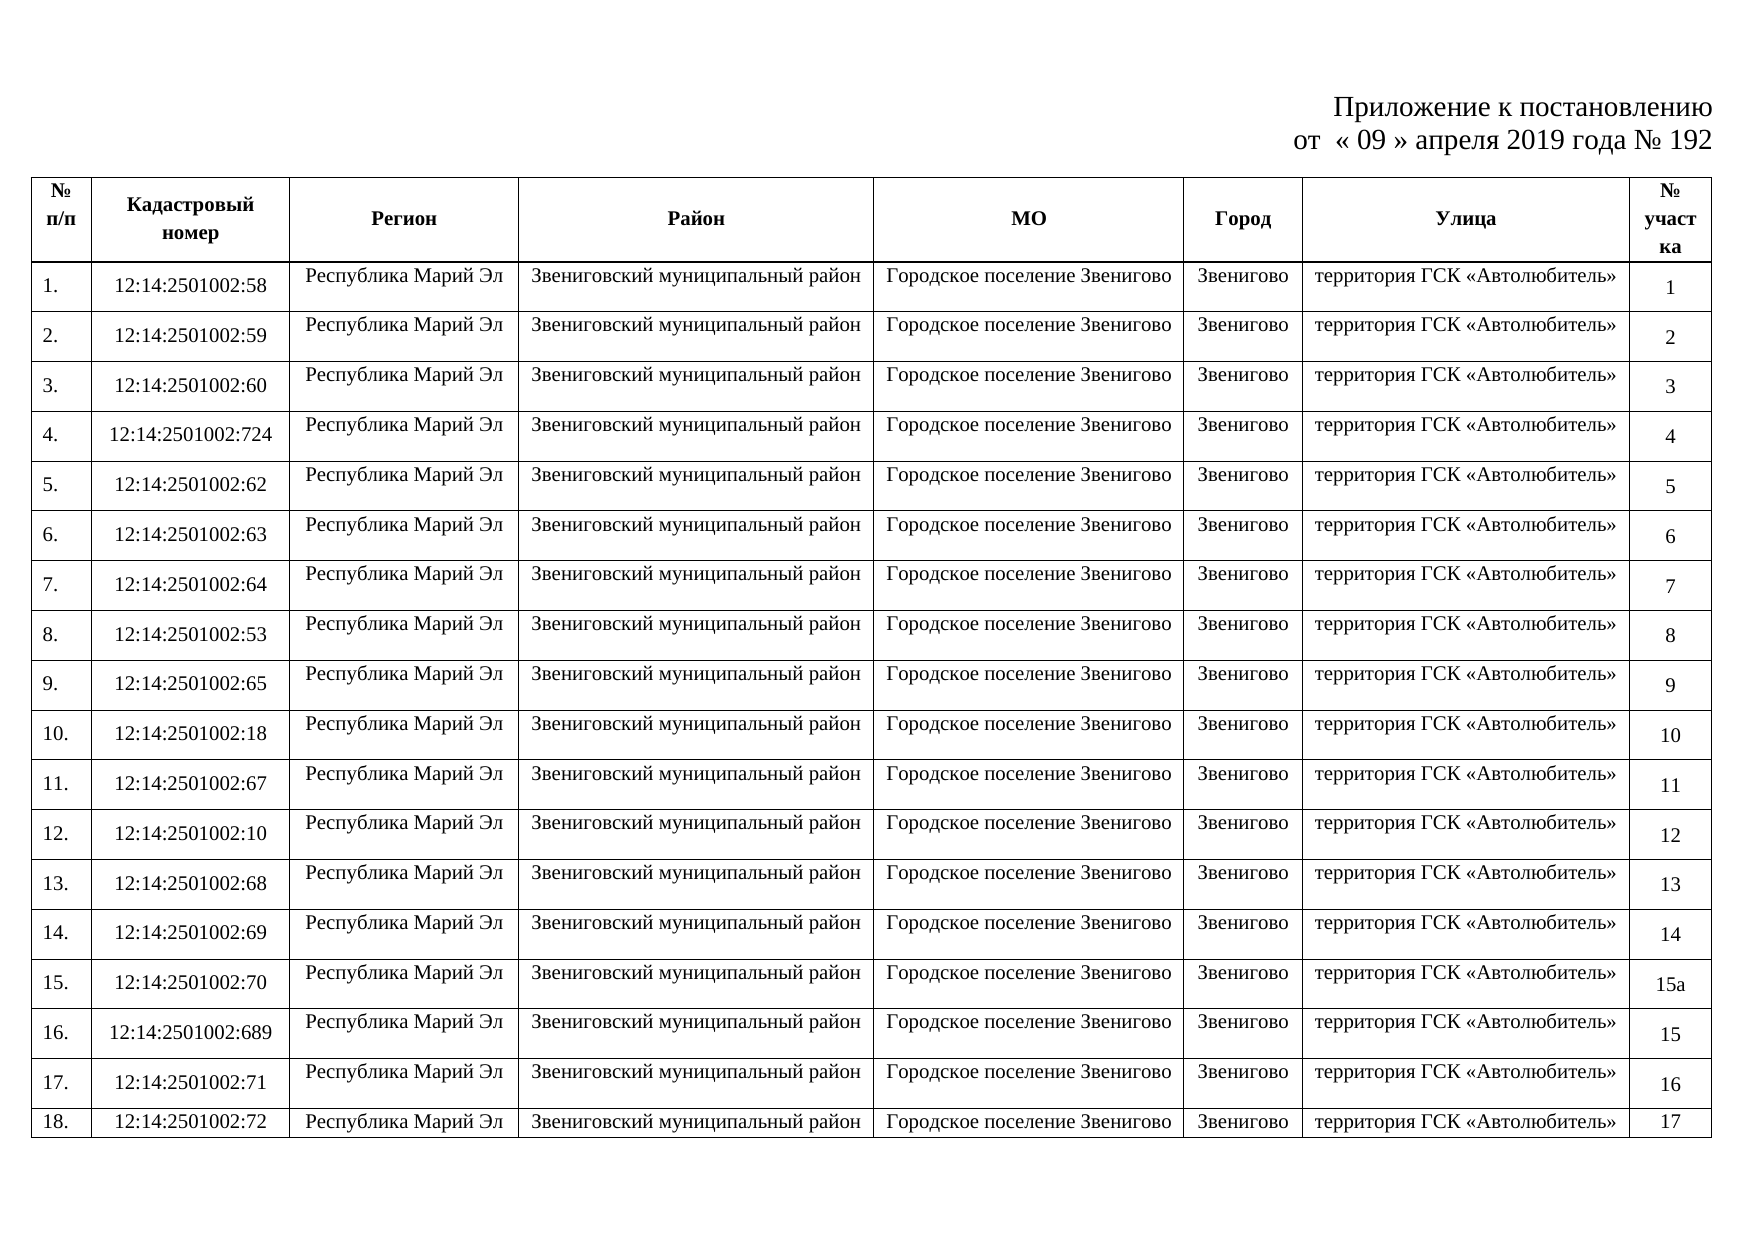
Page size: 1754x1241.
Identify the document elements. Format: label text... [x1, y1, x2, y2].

table_cell территория ГСК «Автолюбитель» [1303, 561, 1629, 610]
table_cell Городское поселение Звенигово [874, 312, 1183, 361]
table_cell территория ГСК «Автолюбитель» [1303, 910, 1629, 958]
table_cell [32, 561, 91, 610]
table_cell Республика Марий Эл [290, 412, 518, 461]
table_cell территория ГСК «Автолюбитель» [1303, 960, 1629, 1008]
table_cell 17 [1630, 1109, 1711, 1137]
table_cell Звениговский муниципальный район [519, 1009, 873, 1058]
table_cell 14 [1630, 910, 1711, 958]
table_cell Звениговский муниципальный район [519, 312, 873, 361]
table_cell территория ГСК «Автолюбитель» [1303, 412, 1629, 461]
table_cell Звенигово [1184, 910, 1302, 958]
table_cell Республика Марий Эл [290, 760, 518, 809]
table_header Улица [1303, 178, 1629, 261]
table_cell территория ГСК «Автолюбитель» [1303, 1009, 1629, 1058]
table_cell Звениговский муниципальный район [519, 611, 873, 660]
table_cell Звениговский муниципальный район [519, 860, 873, 909]
table_cell 12:14:2501002:64 [92, 561, 289, 610]
table_cell Городское поселение Звенигово [874, 810, 1183, 859]
table_cell Республика Марий Эл [290, 1059, 518, 1108]
table_cell [32, 1109, 91, 1137]
text от « 09 » апреля 2019 года № 192 [29, 122, 1713, 156]
table_cell 12:14:2501002:53 [92, 611, 289, 660]
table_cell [874, 1109, 1183, 1137]
table_cell Республика Марий Эл [290, 711, 518, 759]
table_cell 12:14:2501002:69 [92, 910, 289, 958]
table_cell 12:14:2501002:58 [92, 263, 289, 311]
table_cell территория ГСК «Автолюбитель» [1303, 1059, 1629, 1108]
table_cell [32, 661, 91, 709]
table_header Район [519, 178, 873, 261]
table_cell территория ГСК «Автолюбитель» [1303, 511, 1629, 560]
table_cell Звенигово [1184, 263, 1302, 311]
table_cell [32, 611, 91, 660]
table_cell [32, 910, 91, 958]
table_header № участка [1630, 178, 1711, 261]
table_cell [32, 810, 91, 859]
table_cell 12:14:2501002:724 [92, 412, 289, 461]
table_cell территория ГСК «Автолюбитель» [1303, 611, 1629, 660]
table_cell Республика Марий Эл [290, 511, 518, 560]
table_cell 10 [1630, 711, 1711, 759]
table_cell [32, 760, 91, 809]
table_cell территория ГСК «Автолюбитель» [1303, 760, 1629, 809]
table_cell Звениговский муниципальный район [519, 760, 873, 809]
table_cell территория ГСК «Автолюбитель» [1303, 810, 1629, 859]
table_cell 7 [1630, 561, 1711, 610]
table_cell 12:14:2501002:18 [92, 711, 289, 759]
table_cell Городское поселение Звенигово [874, 561, 1183, 610]
table_header МО [874, 178, 1183, 261]
table_cell Республика Марий Эл [290, 611, 518, 660]
table_cell Звениговский муниципальный район [519, 711, 873, 759]
table_cell 13 [1630, 860, 1711, 909]
table_cell Республика Марий Эл [290, 1009, 518, 1058]
table_cell 12:14:2501002:63 [92, 511, 289, 560]
table_cell 6 [1630, 511, 1711, 560]
table_cell Звениговский муниципальный район [519, 661, 873, 709]
table_cell 12:14:2501002:60 [92, 362, 289, 411]
table_cell 12:14:2501002:10 [92, 810, 289, 859]
table_cell Звенигово [1184, 312, 1302, 361]
table_cell Звениговский муниципальный район [519, 960, 873, 1008]
table_header Регион [290, 178, 518, 261]
table_cell Звениговский муниципальный район [519, 910, 873, 958]
table_cell 3 [1630, 362, 1711, 411]
table_cell [32, 860, 91, 909]
table_cell Звенигово [1184, 1109, 1302, 1137]
table_cell [32, 511, 91, 560]
table_cell территория ГСК «Автолюбитель» [1303, 462, 1629, 510]
table_cell Городское поселение Звенигово [874, 760, 1183, 809]
table_cell Городское поселение Звенигово [874, 711, 1183, 759]
table_cell Городское поселение Звенигово [874, 263, 1183, 311]
table_cell [32, 462, 91, 510]
table_cell Звениговский муниципальный район [519, 561, 873, 610]
table_cell Городское поселение Звенигово [874, 1009, 1183, 1058]
table_cell 12 [1630, 810, 1711, 859]
table_cell территория ГСК «Автолюбитель» [1303, 711, 1629, 759]
table_cell 12:14:2501002:72 [92, 1109, 289, 1137]
table_header № п/п [32, 178, 91, 261]
table_cell Звенигово [1184, 760, 1302, 809]
table_cell Звенигово [1184, 611, 1302, 660]
table_cell [32, 960, 91, 1008]
table_cell 12:14:2501002:70 [92, 960, 289, 1008]
table_cell территория ГСК «Автолюбитель» [1303, 362, 1629, 411]
table_cell Республика Марий Эл [290, 561, 518, 610]
table_cell 2 [1630, 312, 1711, 361]
table_cell Республика Марий Эл [290, 263, 518, 311]
table_cell Республика Марий Эл [290, 362, 518, 411]
table_cell Звенигово [1184, 810, 1302, 859]
table_cell Звениговский муниципальный район [519, 412, 873, 461]
table_cell территория ГСК «Автолюбитель» [1303, 263, 1629, 311]
table_cell Звенигово [1184, 860, 1302, 909]
table_cell Звенигово [1184, 1009, 1302, 1058]
table_cell 12:14:2501002:65 [92, 661, 289, 709]
text Приложение к постановлению [29, 89, 1713, 122]
table_cell Звенигово [1184, 711, 1302, 759]
table_cell 15 [1630, 1009, 1711, 1058]
table_cell 12:14:2501002:59 [92, 312, 289, 361]
table_cell Звениговский муниципальный район [519, 263, 873, 311]
table_cell Республика Марий Эл [290, 860, 518, 909]
table_cell 9 [1630, 661, 1711, 709]
table_cell 12:14:2501002:67 [92, 760, 289, 809]
table_cell Республика Марий Эл [290, 661, 518, 709]
table_cell Городское поселение Звенигово [874, 910, 1183, 958]
table_cell 12:14:2501002:68 [92, 860, 289, 909]
table_cell Звениговский муниципальный район [519, 462, 873, 510]
table_cell Звенигово [1184, 462, 1302, 510]
table_cell 16 [1630, 1059, 1711, 1108]
table_cell Республика Марий Эл [290, 1109, 518, 1137]
table_cell территория ГСК «Автолюбитель» [1303, 312, 1629, 361]
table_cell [1303, 1109, 1629, 1137]
table_cell Городское поселение Звенигово [874, 362, 1183, 411]
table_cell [519, 1109, 873, 1137]
table_cell Республика Марий Эл [290, 462, 518, 510]
table_cell Звениговский муниципальный район [519, 362, 873, 411]
table_cell Городское поселение Звенигово [874, 960, 1183, 1008]
table_cell Республика Марий Эл [290, 960, 518, 1008]
table_cell территория ГСК «Автолюбитель» [1303, 860, 1629, 909]
table_cell Городское поселение Звенигово [874, 860, 1183, 909]
table_cell Городское поселение Звенигово [874, 1059, 1183, 1108]
table_cell 12:14:2501002:71 [92, 1059, 289, 1108]
table_cell Республика Марий Эл [290, 312, 518, 361]
table_cell [32, 263, 91, 311]
table_cell Городское поселение Звенигово [874, 412, 1183, 461]
table_cell Звенигово [1184, 1059, 1302, 1108]
table_cell [32, 711, 91, 759]
table_cell 5 [1630, 462, 1711, 510]
table_cell Городское поселение Звенигово [874, 661, 1183, 709]
table_cell Звенигово [1184, 661, 1302, 709]
table_cell 4 [1630, 412, 1711, 461]
table_header Кадастровый номер [92, 178, 289, 261]
table_cell Звениговский муниципальный район [519, 810, 873, 859]
table_cell Городское поселение Звенигово [874, 511, 1183, 560]
table_cell [32, 362, 91, 411]
table_cell [32, 1009, 91, 1058]
table_cell Звенигово [1184, 960, 1302, 1008]
table_cell Городское поселение Звенигово [874, 462, 1183, 510]
table_cell [32, 1059, 91, 1108]
table_cell Звенигово [1184, 511, 1302, 560]
table_cell Звенигово [1184, 412, 1302, 461]
table_cell Звениговский муниципальный район [519, 1059, 873, 1108]
table_cell Республика Марий Эл [290, 810, 518, 859]
table_cell 11 [1630, 760, 1711, 809]
table_header Город [1184, 178, 1302, 261]
table_cell территория ГСК «Автолюбитель» [1303, 661, 1629, 709]
table_cell 12:14:2501002:62 [92, 462, 289, 510]
table_cell Звенигово [1184, 362, 1302, 411]
table_cell Республика Марий Эл [290, 910, 518, 958]
table_cell 1 [1630, 263, 1711, 311]
table_cell [32, 412, 91, 461]
table_cell [32, 312, 91, 361]
table_cell Звенигово [1184, 561, 1302, 610]
table_cell 12:14:2501002:689 [92, 1009, 289, 1058]
table_cell 8 [1630, 611, 1711, 660]
table_cell 15а [1630, 960, 1711, 1008]
table_cell Городское поселение Звенигово [874, 611, 1183, 660]
table_cell Звениговский муниципальный район [519, 511, 873, 560]
